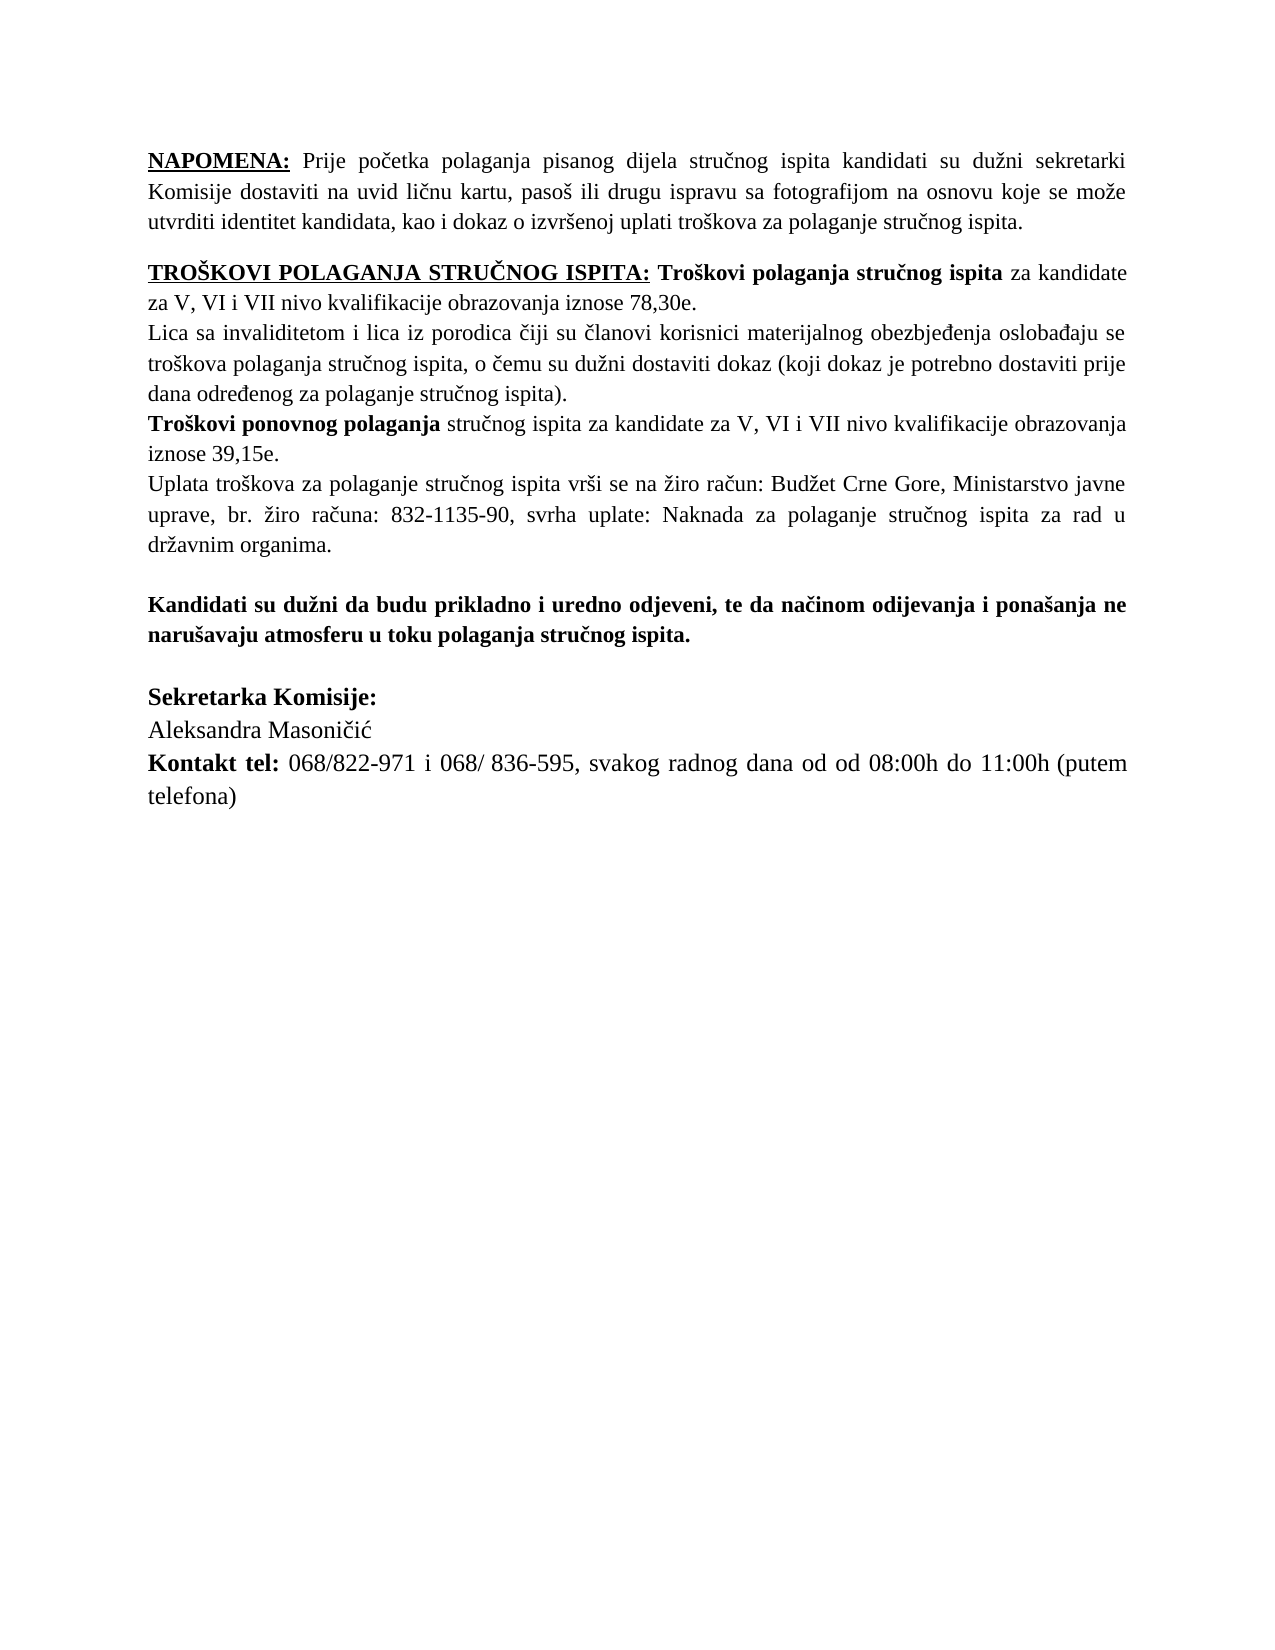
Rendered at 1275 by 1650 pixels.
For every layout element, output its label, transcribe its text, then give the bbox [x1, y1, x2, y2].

text Lica sa invaliditetom i lica iz porodica čiji su članovi korisnici materijalnog obezbjeđenja oslobađaju se troškova polaganja stručnog ispita, o čemu su dužni dostaviti dokaz (koji dokaz je potrebno dostaviti prije dana određenog za polaganje stručnog ispita). [148, 319, 1127, 406]
text Kandidati su dužni da budu prikladno i uredno odjeveni, te da načinom odijevanja i ponašanja ne narušavaju atmosferu u toku polaganja stručnog ispita. [148, 591, 1127, 648]
text NAPOMENA: Prije početka polaganja pisanog dijela stručnog ispita kandidati su dužni sekretarki Komisije dostaviti na uvid ličnu kartu, pasoš ili drugu ispravu sa fotografijom na osnovu koje se može utvrditi identitet kandidata, kao i dokaz o izvršenoj uplati troškova za polaganje stručnog ispita. [148, 148, 1127, 234]
text Uplata troškova za polaganje stručnog ispita vrši se na žiro račun: Budžet Crne Gore, Ministarstvo javne uprave, br. žiro računa: 832-1135-90, svrha uplate: Naknada za polaganje stručnog ispita za rad u državnim organima. [148, 471, 1127, 557]
text TROŠKOVI POLAGANJA STRUČNOG ISPITA: Troškovi polaganja stručnog ispita za kandidate za V, VI i VII nivo kvalifikacije obrazovanja iznose 78,30e. [148, 259, 1127, 316]
text Sekretarka Komisije: [148, 682, 1127, 711]
text Troškovi ponovnog polaganja stručnog ispita za kandidate za V, VI i VII nivo kvalifikacije obrazovanja iznose 39,15e. [148, 410, 1127, 467]
text Aleksandra Masoničić [148, 715, 1127, 744]
text Kontakt tel: 068/822-971 i 068/ 836-595, svakog radnog dana od od 08:00h do 11:00h (putem telefona) [148, 748, 1127, 810]
